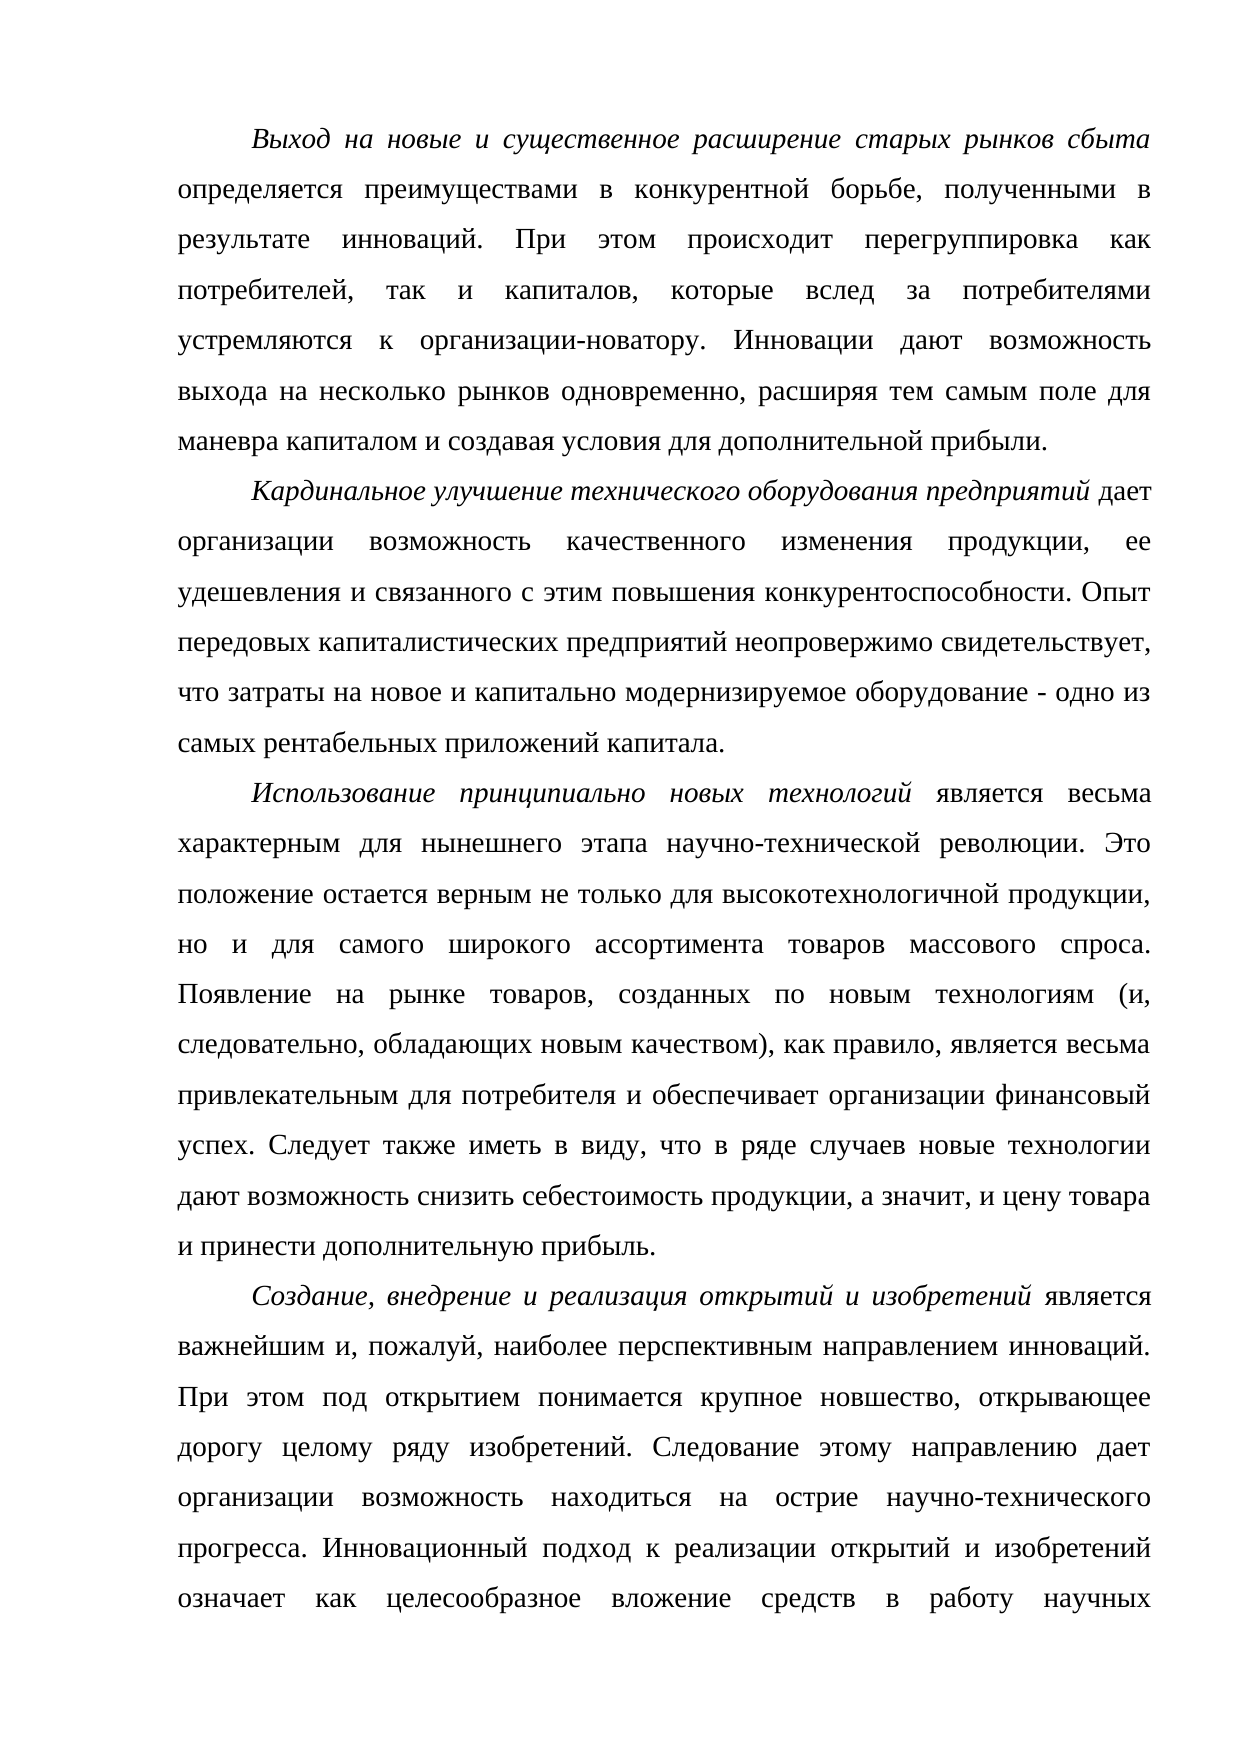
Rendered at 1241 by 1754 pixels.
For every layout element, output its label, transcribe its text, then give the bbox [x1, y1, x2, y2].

text Выход на новые и существенное расширение старых рынков сбыта определяется преимуществами в конкурентной борьбе, полученными в результате инноваций. При этом происходит перегруппировка как потребителей, так и капиталов, которые вслед за потребителями устремляются к организации-новатору. Инновации дают возможность выхода на несколько рынков одновременно, расширяя тем самым поле для маневра капиталом и создавая условия для дополнительной прибыли. [177, 121, 1152, 456]
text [177, 1278, 1152, 1614]
text Использование принципиально новых технологий является весьма характерным для нынешнего этапа научно-технической революции. Это положение остается верным не только для высокотехнологичной продукции, но и для самого широкого ассортимента товаров массового спроса. Появление на рынке товаров, созданных по новым технологиям (и, следовательно, обладающих новым качеством), как правило, является весьма привлекательным для потребителя и обеспечивает организации финансовый успех. Следует также иметь в виду, что в ряде случаев новые технологии дают возможность снизить себестоимость продукции, а значит, и цену товара и принести дополнительную прибыль. [177, 775, 1152, 1261]
text Кардинальное улучшение технического оборудования предприятий дает организации возможность качественного изменения продукции, ее удешевления и связанного с этим повышения конкурентоспособности. Опыт передовых капиталистических предприятий неопровержимо свидетельствует, что затраты на новое и капитально модернизируемое оборудование - одно из самых рентабельных приложений капитала. [177, 473, 1152, 758]
